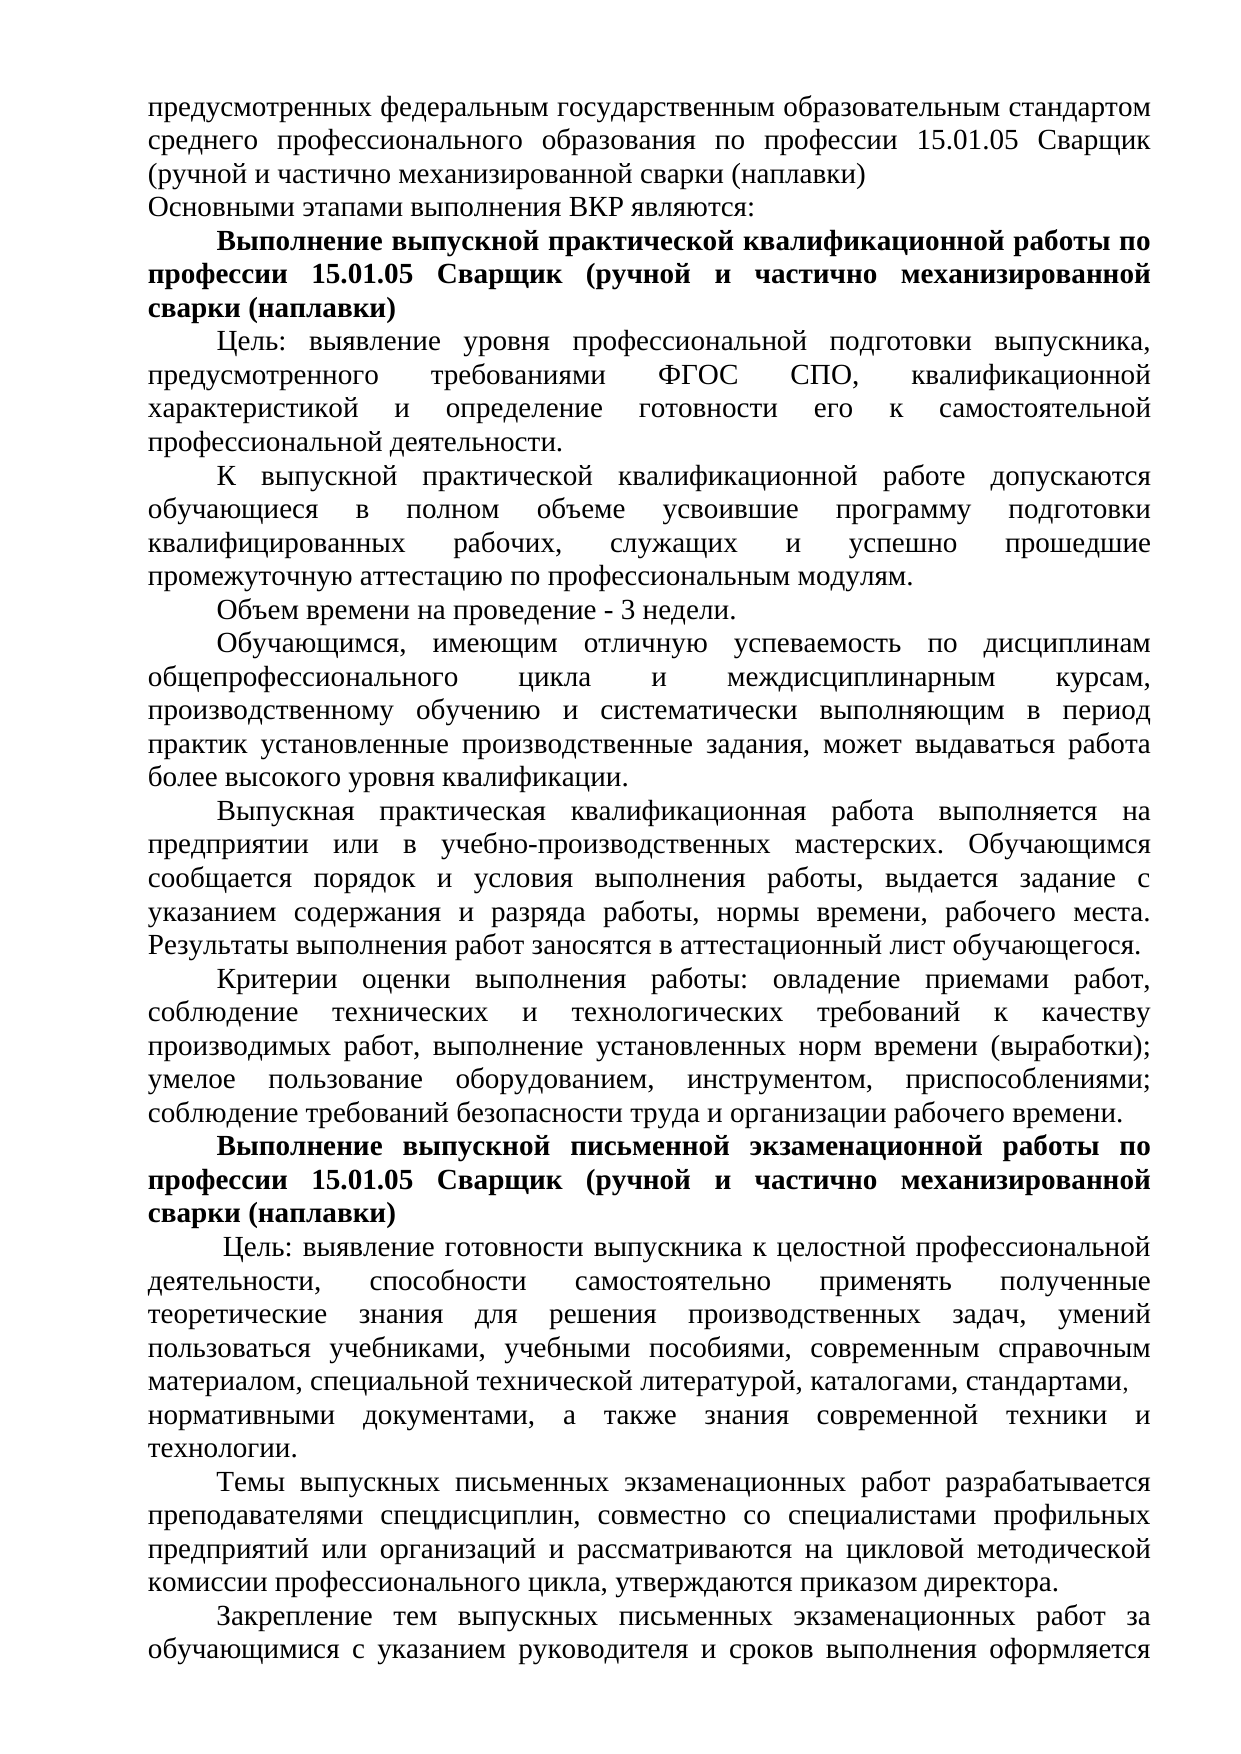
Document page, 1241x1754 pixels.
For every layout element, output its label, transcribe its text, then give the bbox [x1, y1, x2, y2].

text Критерии оценки выполнения работы: овладение приемами работ, соблюдение технических и технологических требований к качеству производимых работ, выполнение установленных норм времени (выработки); умелое пользование оборудованием, инструментом, приспособлениями; соблюдение требований безопасности труда и организации рабочего времени. [148, 961, 1152, 1128]
text Основными этапами выполнения ВКР являются: [148, 189, 1152, 223]
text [148, 1598, 1152, 1665]
text К выпускной практической квалификационной работе допускаются обучающиеся в полном объеме усвоившие программу подготовки квалифицированных рабочих, служащих и успешно прошедшие промежуточную аттестацию по профессиональным модулям. [148, 458, 1152, 592]
text Цель: выявление готовности выпускника к целостной профессиональной деятельности, способности самостоятельно применять полученные теоретические знания для решения производственных задач, умений пользоваться учебниками, учебными пособиями, современным справочным материалом, специальной технической литературой, каталогами, стандартами, [148, 1229, 1152, 1397]
text Выполнение выпускной практической квалификационной работы по профессии 15.01.05 Сварщик (ручной и частично механизированной сварки (наплавки) [148, 223, 1152, 323]
text Обучающимся, имеющим отличную успеваемость по дисциплинам общепрофессионального цикла и междисциплинарным курсам, производственному обучению и систематически выполняющим в период практик установленные производственные задания, может выдаваться работа более высокого уровня квалификации. [148, 625, 1152, 793]
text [148, 89, 1152, 189]
text Объем времени на проведение - 3 недели. [148, 592, 1152, 625]
text нормативными документами, а также знания современной техники и технологии. [148, 1397, 1152, 1464]
text Темы выпускных письменных экзаменационных работ разрабатывается преподавателями спецдисциплин, совместно со специалистами профильных предприятий или организаций и рассматриваются на цикловой методической комиссии профессионального цикла, утверждаются приказом директора. [148, 1464, 1152, 1598]
text Выпускная практическая квалификационная работа выполняется на предприятии или в учебно-производственных мастерских. Обучающимся сообщается порядок и условия выполнения работы, выдается задание с указанием содержания и разряда работы, нормы времени, рабочего места. Результаты выполнения работ заносятся в аттестационный лист обучающегося. [148, 793, 1152, 961]
text Выполнение выпускной письменной экзаменационной работы по профессии 15.01.05 Сварщик (ручной и частично механизированной сварки (наплавки) [148, 1128, 1152, 1229]
text Цель: выявление уровня профессиональной подготовки выпускника, предусмотренного требованиями ФГОС СПО, квалификационной характеристикой и определение готовности его к самостоятельной профессиональной деятельности. [148, 323, 1152, 458]
